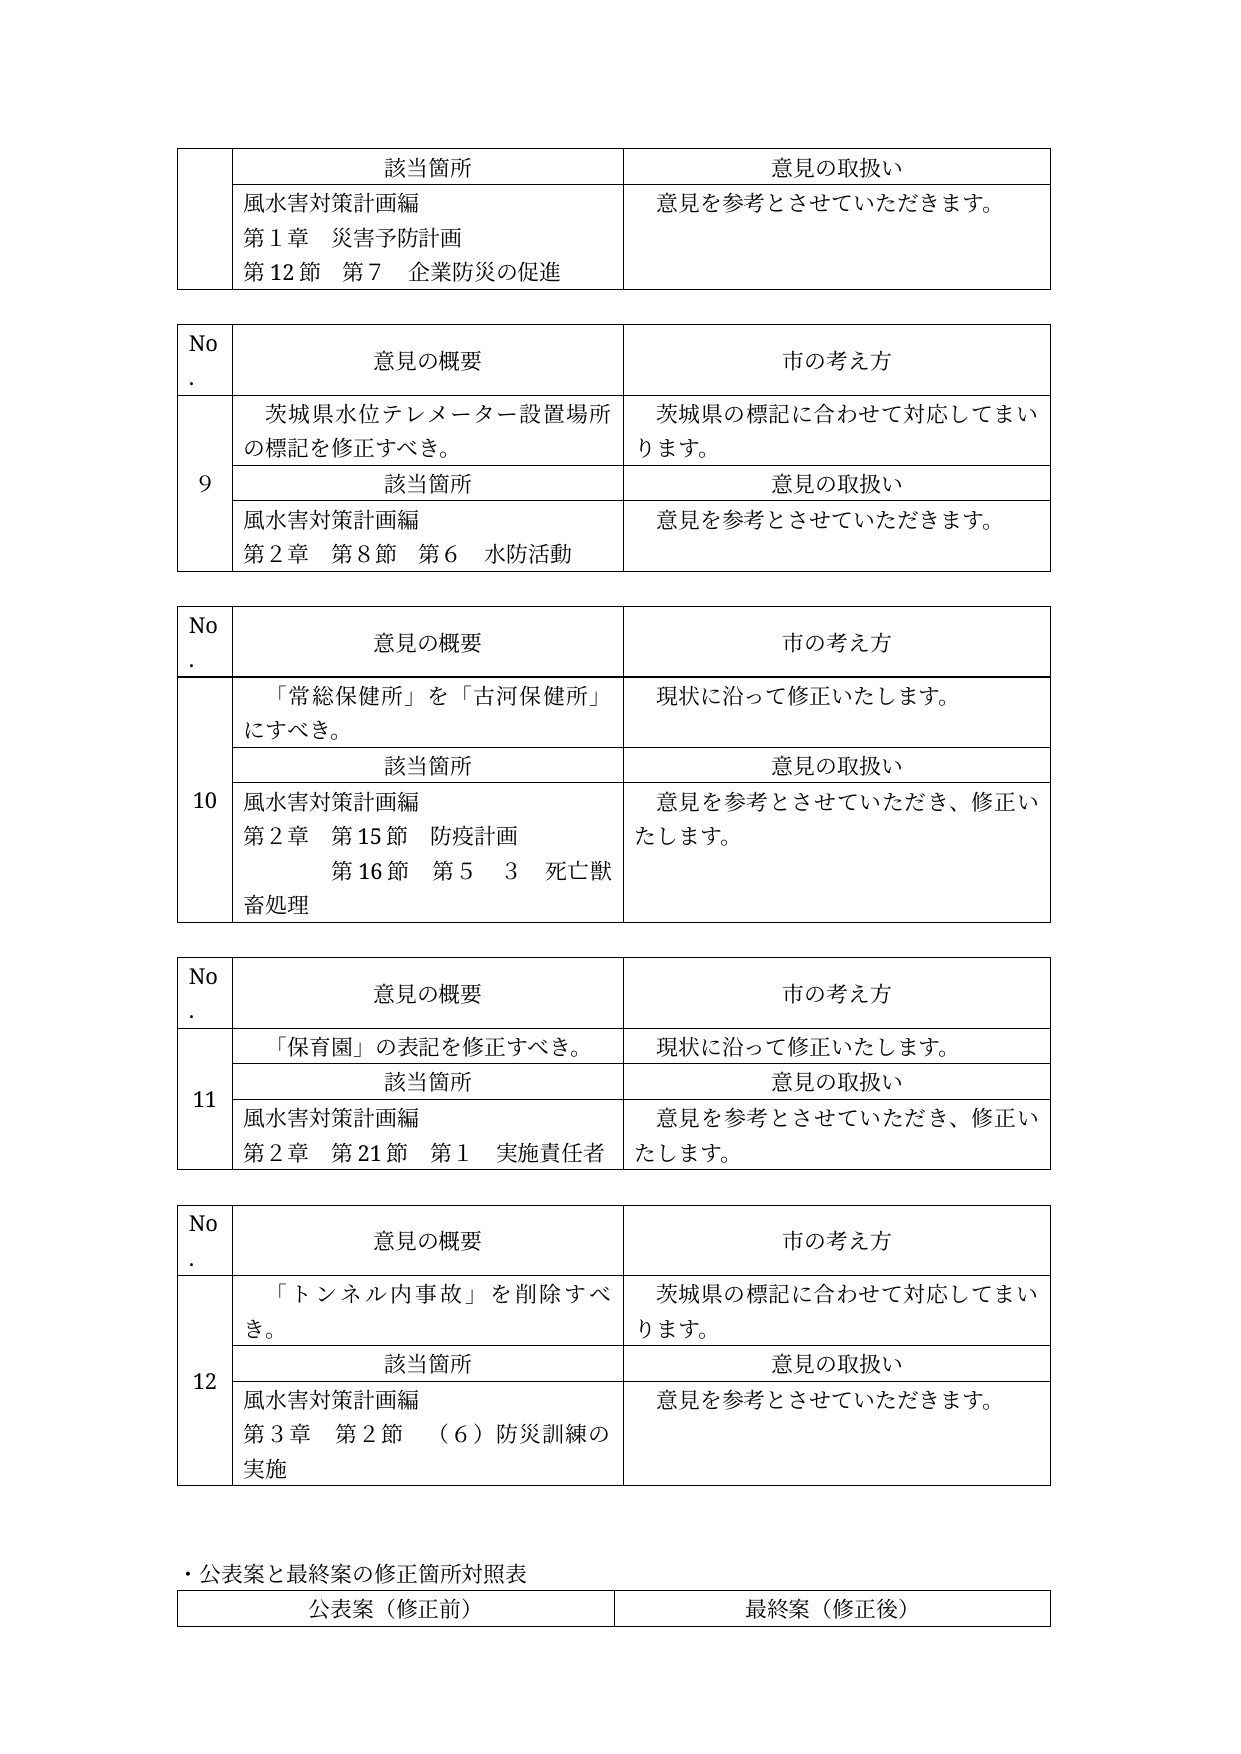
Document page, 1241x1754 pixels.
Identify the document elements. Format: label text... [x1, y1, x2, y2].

table_cell 風水害対策計画編 第２章 第21節 第１ 実施責任者 [233, 1100, 623, 1169]
table_header No. [178, 958, 232, 1027]
table_header 意見の概要 [233, 958, 623, 1027]
table_cell 10 [178, 678, 232, 922]
table_cell 茨城県の標記に合わせて対応してまいります。 [624, 396, 1050, 465]
text ・公表案と最終案の修正箇所対照表 [177, 1556, 1063, 1590]
table_header 市の考え方 [624, 1206, 1050, 1275]
table_header 意見の概要 [233, 607, 623, 676]
table_header No. [178, 1206, 232, 1275]
table_cell 意見の取扱い [624, 1346, 1050, 1381]
table_cell 意見を参考とさせていただきます。 [624, 501, 1050, 571]
table_header No. [178, 607, 232, 676]
table_cell 11 [178, 1029, 232, 1169]
table_cell 茨城県水位テレメーター設置場所の標記を修正すべき。 [233, 396, 623, 465]
table_cell 現状に沿って修正いたします。 [624, 678, 1050, 747]
table_cell 意見の取扱い [624, 748, 1050, 782]
table_cell 該当箇所 [233, 149, 623, 184]
table_header 市の考え方 [624, 325, 1050, 394]
table_cell 現状に沿って修正いたします。 [624, 1029, 1050, 1063]
table_cell 茨城県の標記に合わせて対応してまいります。 [624, 1276, 1050, 1345]
table_cell 風水害対策計画編 第２章 第15節 防疫計画 第16節 第５ ３ 死亡獣畜処理 [233, 783, 623, 922]
table_cell 該当箇所 [233, 1346, 623, 1381]
table_cell 意見の取扱い [624, 1064, 1050, 1099]
table_cell 風水害対策計画編 第３章 第２節 （６）防災訓練の実施 [233, 1382, 623, 1485]
table_cell 該当箇所 [233, 1064, 623, 1099]
table_cell 風水害対策計画編 第２章 第８節 第６ 水防活動 [233, 501, 623, 571]
table_cell 「保育園」の表記を修正すべき。 [233, 1029, 623, 1063]
table_header 公表案（修正前） [178, 1591, 614, 1626]
table_cell 12 [178, 1276, 232, 1485]
table_cell 該当箇所 [233, 466, 623, 500]
table_header 最終案（修正後） [615, 1591, 1050, 1626]
table_cell 風水害対策計画編 第１章 災害予防計画 第12節 第７ 企業防災の促進 [233, 185, 623, 289]
table_cell 「トンネル内事故」を削除すべき。 [233, 1276, 623, 1345]
table_header 意見の概要 [233, 1206, 623, 1275]
table_cell 「常総保健所」を「古河保健所」にすべき。 [233, 678, 623, 747]
table_cell ８ [178, 149, 232, 289]
table_cell 意見を参考とさせていただき、修正いたします。 [624, 783, 1050, 922]
table_cell 意見を参考とさせていただき、修正いたします。 [624, 1100, 1050, 1169]
table_cell 意見の取扱い [624, 149, 1050, 184]
table_cell 意見の取扱い [624, 466, 1050, 500]
table_header 市の考え方 [624, 958, 1050, 1027]
table_cell 該当箇所 [233, 748, 623, 782]
table_cell 意見を参考とさせていただきます。 [624, 185, 1050, 289]
table_header No. [178, 325, 232, 394]
table_header 意見の概要 [233, 325, 623, 394]
table_header 市の考え方 [624, 607, 1050, 676]
table_cell 意見を参考とさせていただきます。 [624, 1382, 1050, 1485]
table_cell ９ [178, 396, 232, 571]
